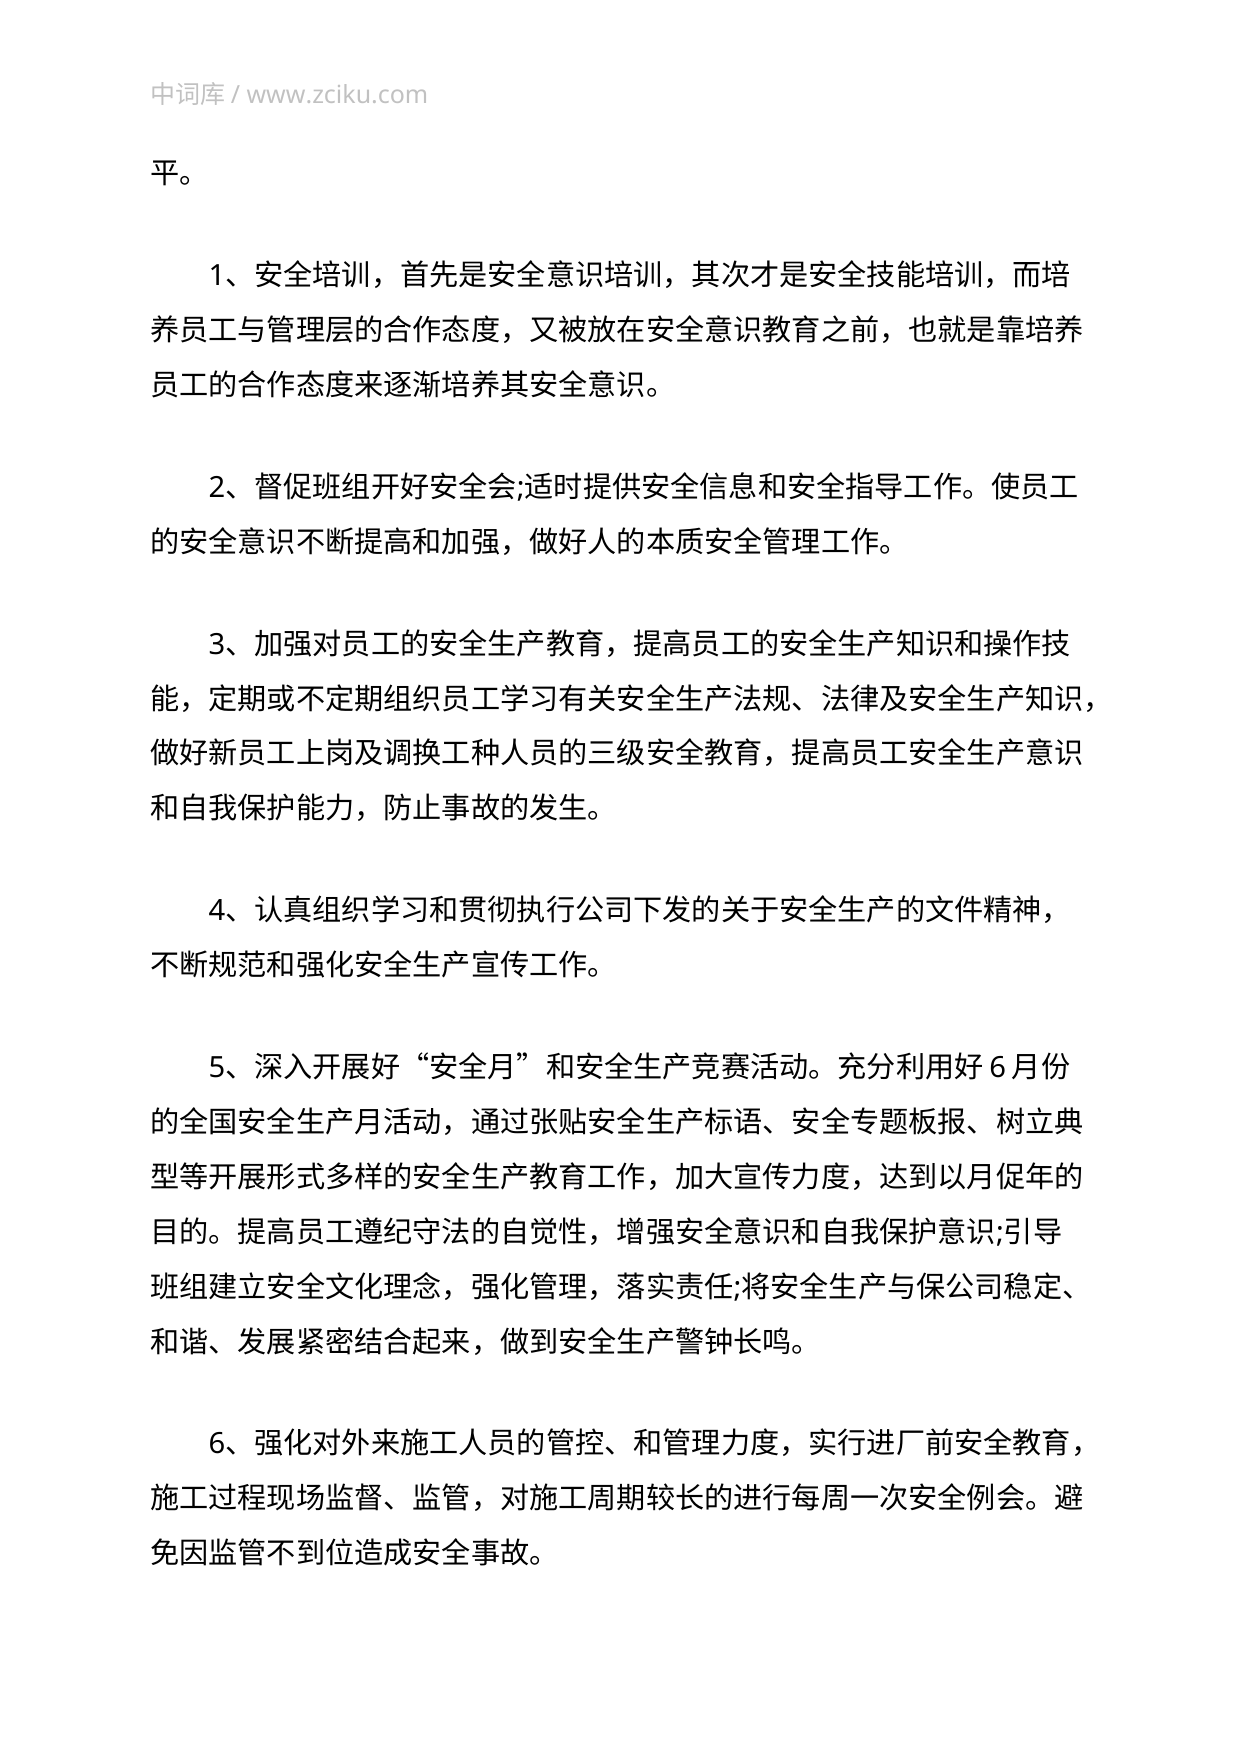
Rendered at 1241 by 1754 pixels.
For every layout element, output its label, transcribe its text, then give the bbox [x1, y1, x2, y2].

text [150, 150, 1090, 192]
text 5、深入开展好“安全月”和安全生产竞赛活动。充分利用好6月份的全国安全生产月活动，通过张贴安全生产标语、安全专题板报、树立典型等开展形式多样的安全生产教育工作，加大宣传力度，达到以月促年的目的。提高员工遵纪守法的自觉性，增强安全意识和自我保护意识;引导班组建立安全文化理念，强化管理，落实责任;将安全生产与保公司稳定、和谐、发展紧密结合起来，做到安全生产警钟长鸣。 [150, 1043, 1090, 1361]
text 3、加强对员工的安全生产教育，提高员工的安全生产知识和操作技能，定期或不定期组织员工学习有关安全生产法规、法律及安全生产知识，做好新员工上岗及调换工种人员的三级安全教育，提高员工安全生产意识和自我保护能力，防止事故的发生。 [150, 620, 1090, 827]
text 6、强化对外来施工人员的管控、和管理力度，实行进厂前安全教育，施工过程现场监督、监管，对施工周期较长的进行每周一次安全例会。避免因监管不到位造成安全事故。 [150, 1420, 1090, 1572]
text 2、督促班组开好安全会;适时提供安全信息和安全指导工作。使员工的安全意识不断提高和加强，做好人的本质安全管理工作。 [150, 463, 1090, 561]
text 4、认真组织学习和贯彻执行公司下发的关于安全生产的文件精神，不断规范和强化安全生产宣传工作。 [150, 887, 1090, 984]
text 1、安全培训，首先是安全意识培训，其次才是安全技能培训，而培养员工与管理层的合作态度，又被放在安全意识教育之前，也就是靠培养员工的合作态度来逐渐培养其安全意识。 [150, 252, 1090, 404]
